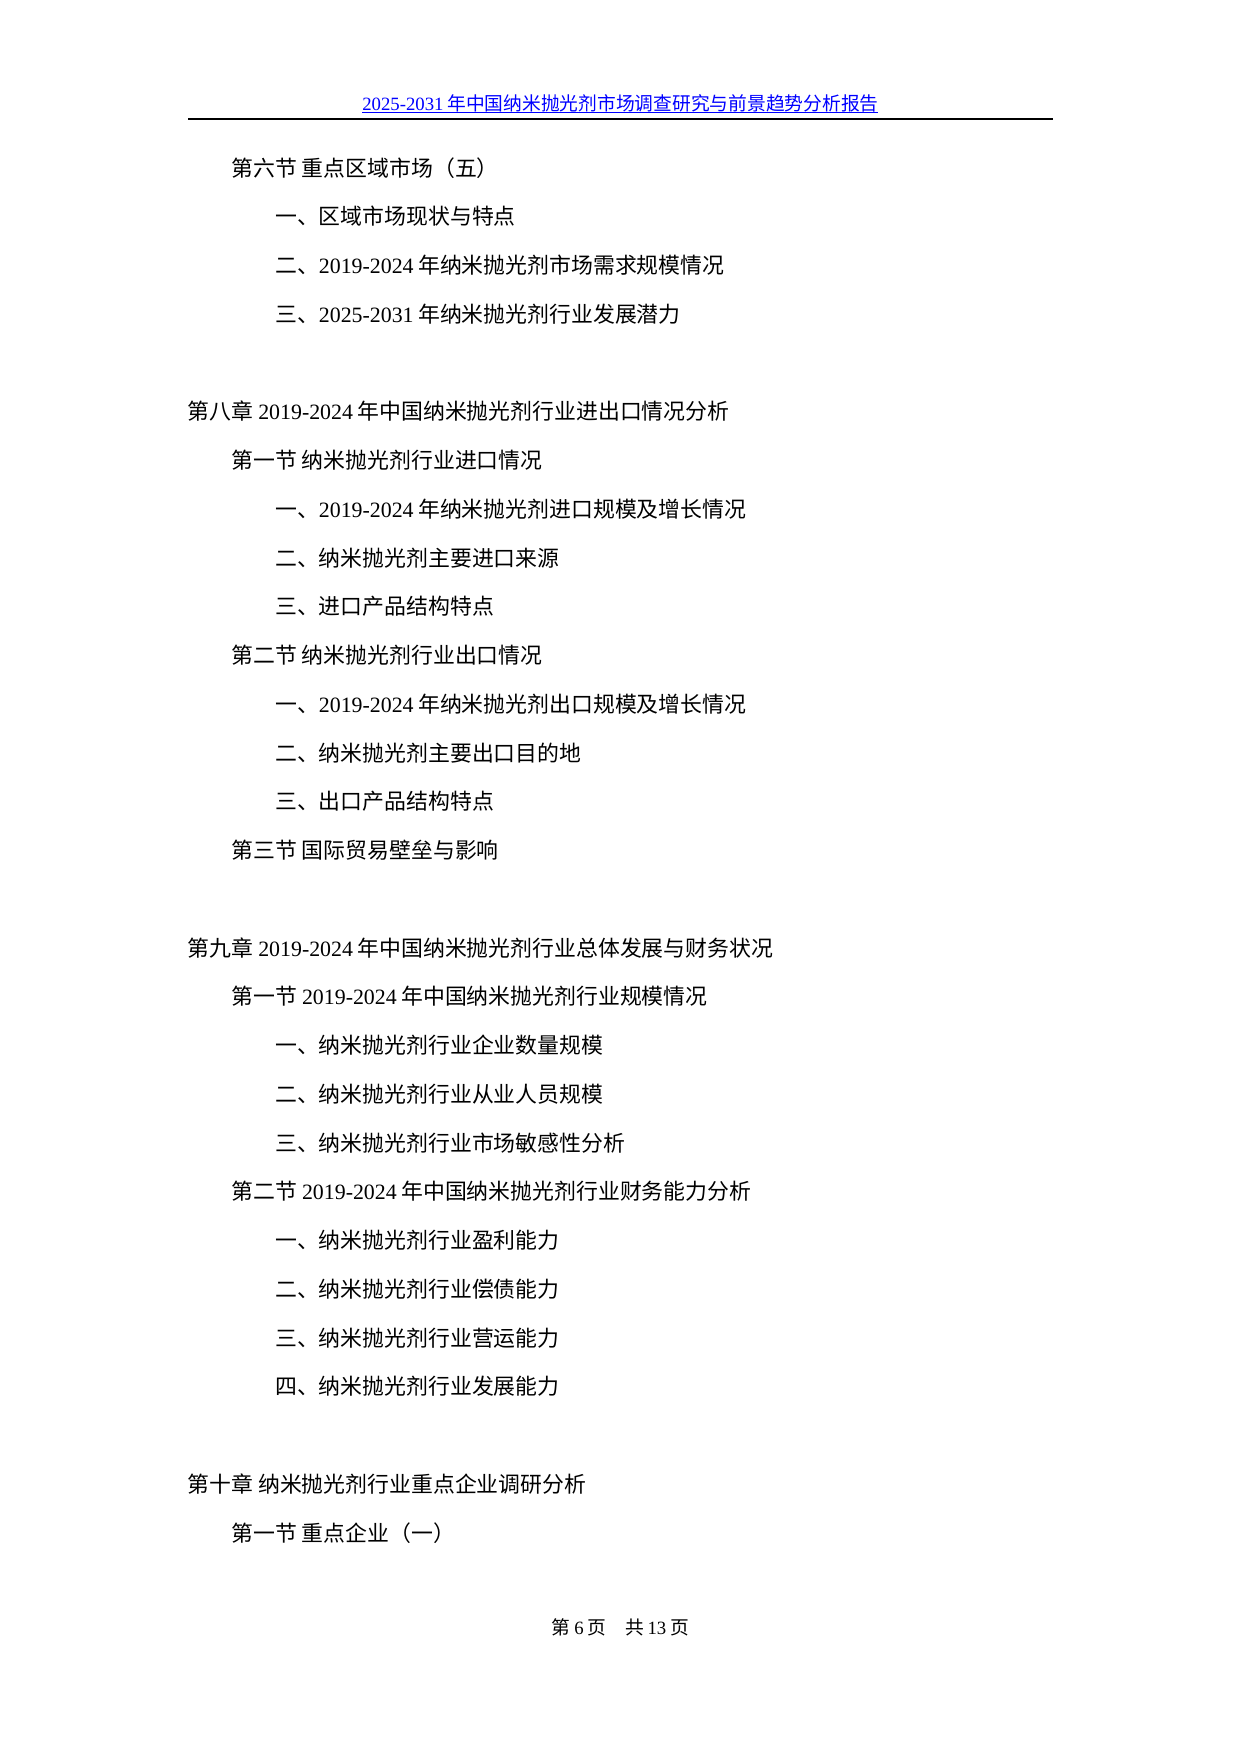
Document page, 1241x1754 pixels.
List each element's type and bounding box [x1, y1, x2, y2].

text [187, 150, 1053, 1548]
